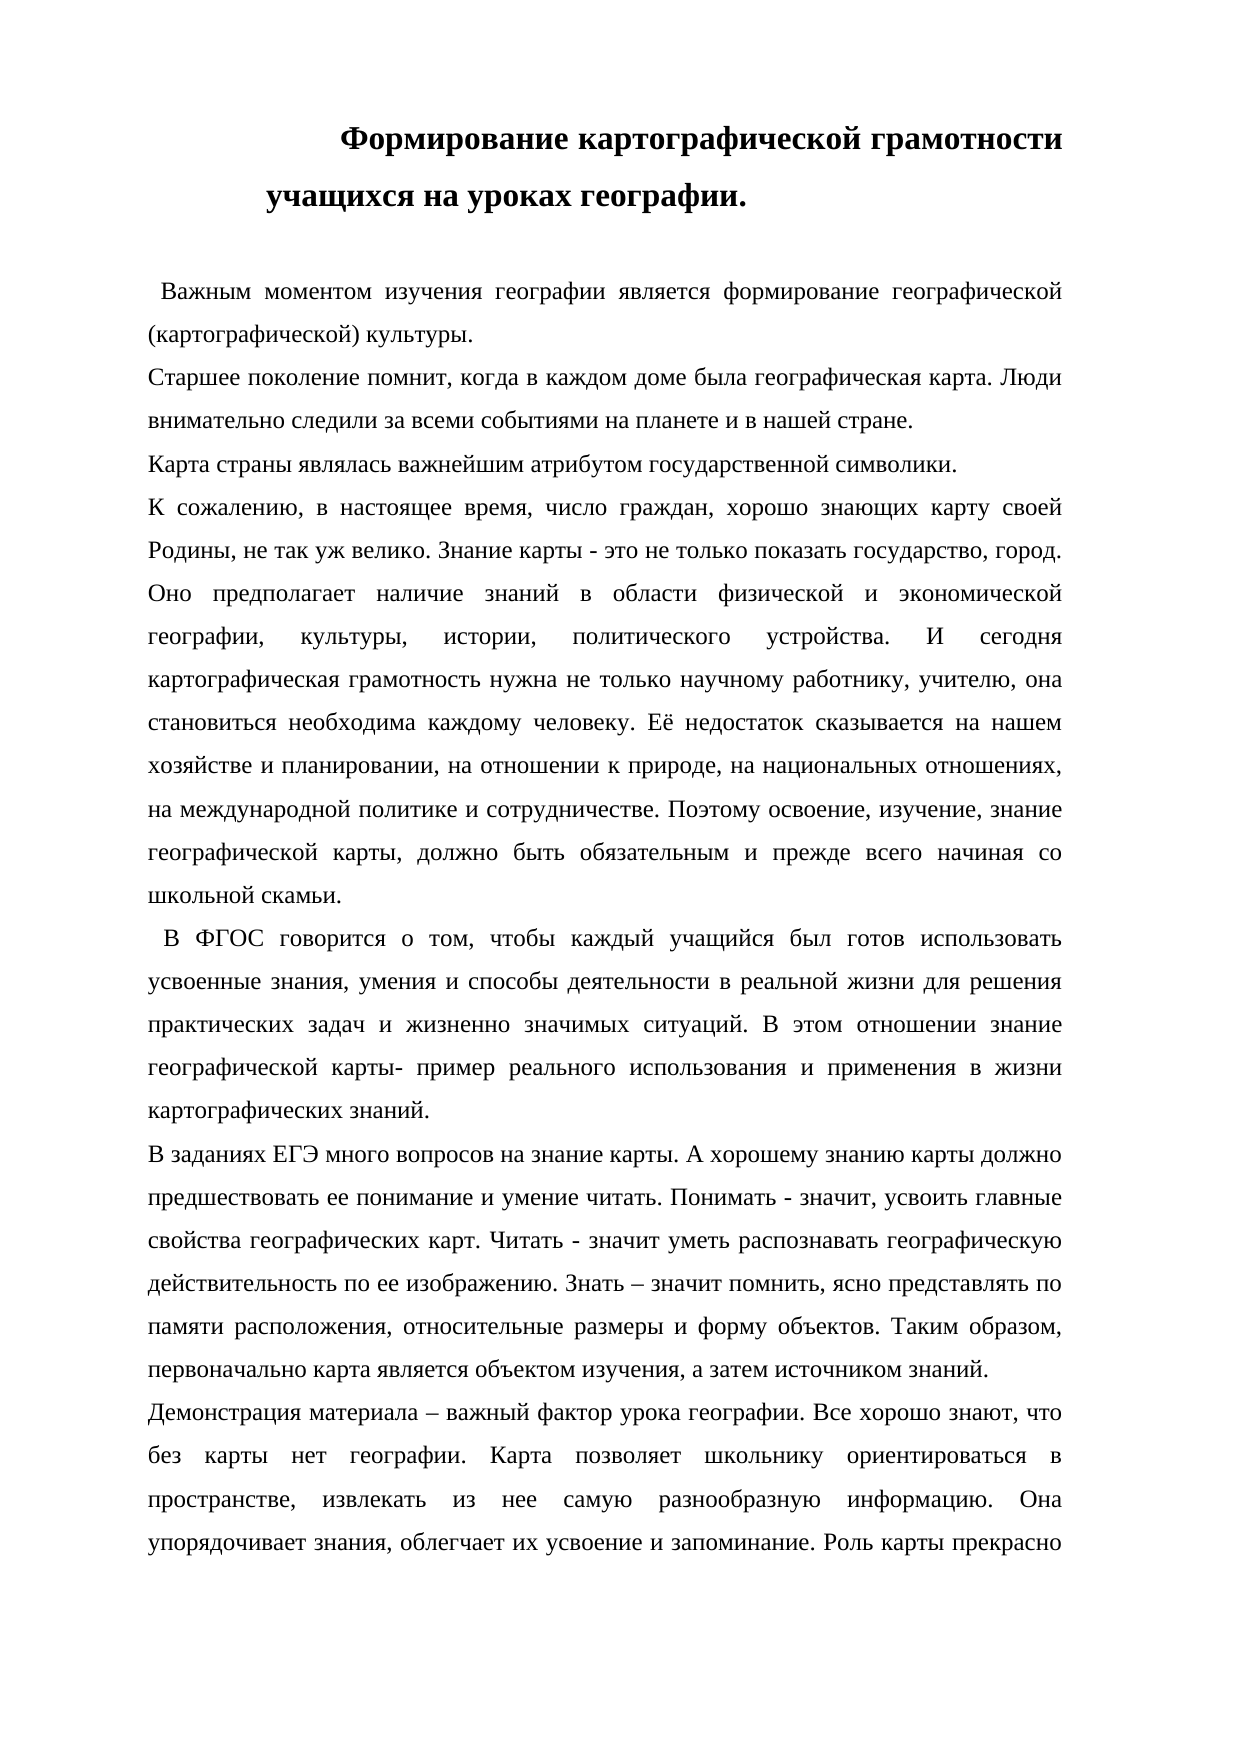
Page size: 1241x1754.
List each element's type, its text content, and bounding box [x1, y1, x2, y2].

text В заданиях ЕГЭ много вопросов на знание карты. А хорошему знанию карты должно предшествовать ее понимание и умение читать. Понимать - значит, усвоить главные свойства географических карт. Читать - значит уметь распознавать географическую действительность по ее изображению. Знать – значит помнить, ясно представлять по памяти расположения, относительные размеры и форму объектов. Таким образом, первоначально карта является объектом изучения, а затем источником знаний. [148, 1139, 1063, 1383]
text Формирование картографической грамотности учащихся на уроках географии. [266, 118, 1063, 214]
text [148, 1397, 1063, 1556]
text К сожалению, в настоящее время, число граждан, хорошо знающих карту своей Родины, не так уж велико. Знание карты - это не только показать государство, город. Оно предполагает наличие знаний в области физической и экономической географии, культуры, истории, политического устройства. И сегодня картографическая грамотность нужна не только научному работнику, учителю, она становиться необходима каждому человеку. Её недостаток сказывается на нашем хозяйстве и планировании, на отношении к природе, на национальных отношениях, на международной политике и сотрудничестве. Поэтому освоение, изучение, знание географической карты, должно быть обязательным и прежде всего начиная со школьной скамьи. [148, 492, 1063, 909]
text В ФГОС говорится о том, чтобы каждый учащийся был готов использовать усвоенные знания, умения и способы деятельности в реальной жизни для решения практических задач и жизненно значимых ситуаций. В этом отношении знание географической карты- пример реального использования и применения в жизни картографических знаний. [148, 923, 1063, 1124]
text Важным моментом изучения географии является формирование географической (картографической) культуры. [148, 276, 1063, 348]
text Старшее поколение помнит, когда в каждом доме была географическая карта. Люди внимательно следили за всеми событиями на планете и в нашей стране. [148, 362, 1063, 434]
text Карта страны являлась важнейшим атрибутом государственной символики. [148, 449, 1063, 477]
